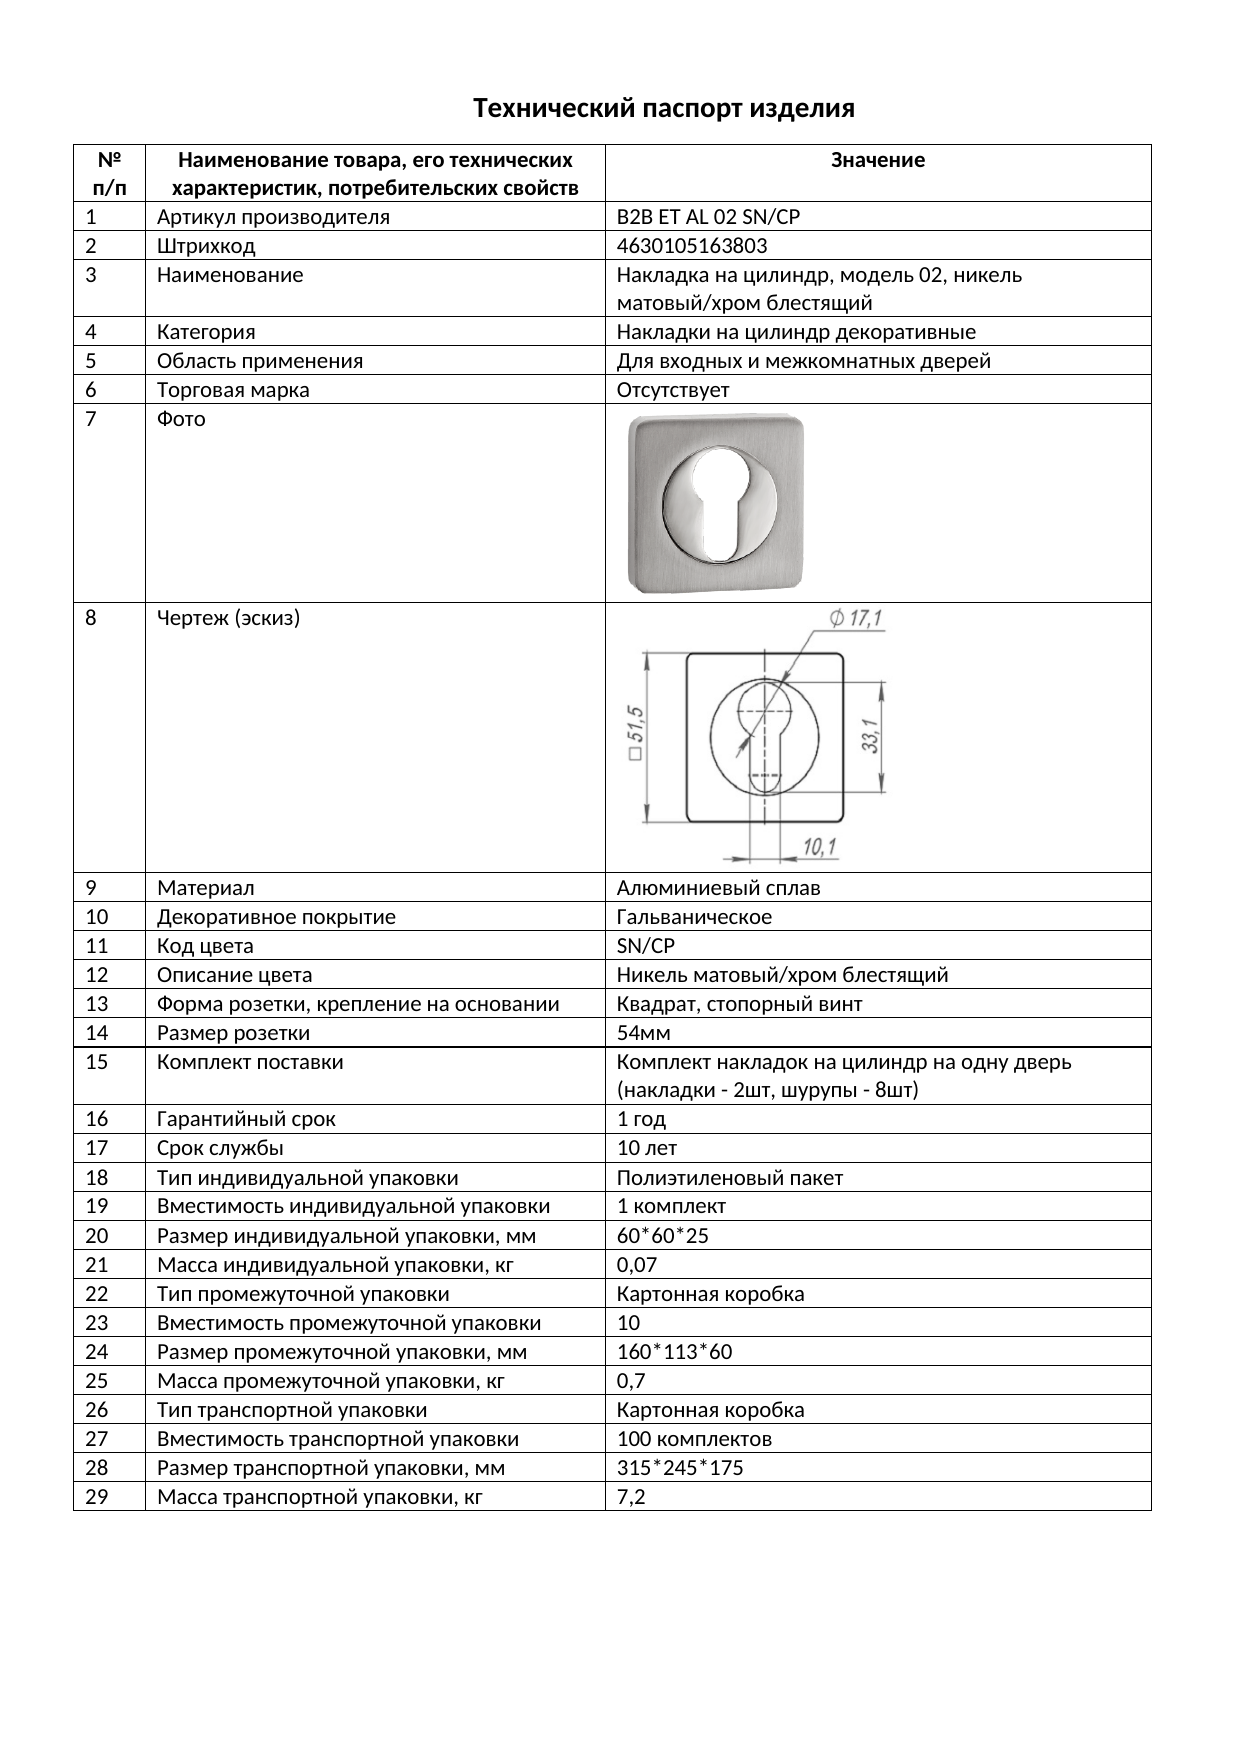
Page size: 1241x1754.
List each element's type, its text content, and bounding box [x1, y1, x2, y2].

table_cell 10 [74, 902, 145, 930]
table_cell 4630105163803 [606, 231, 1151, 259]
table_cell 20 [74, 1221, 145, 1249]
table_cell Для входных и межкомнатных дверей [606, 346, 1151, 374]
table_cell 7,2 [606, 1482, 1151, 1510]
table_cell 7 [74, 404, 145, 602]
table_cell 17 [74, 1134, 145, 1162]
table_cell 23 [74, 1308, 145, 1336]
table_cell Гарантийный срок [146, 1105, 605, 1132]
table_cell 1 год [606, 1105, 1151, 1132]
table_cell 6 [74, 375, 145, 403]
table_cell [606, 404, 616, 602]
table_cell 1 [74, 202, 145, 230]
table_cell 29 [74, 1482, 145, 1510]
table_cell Никель матовый/хром блестящий [606, 960, 1151, 988]
table_cell Чертеж (эскиз) [146, 603, 605, 872]
table_cell 2 [74, 231, 145, 259]
table_cell Размер индивидуальной упаковки, мм [146, 1221, 605, 1249]
table_cell B2B ET AL 02 SN/CP [606, 202, 1151, 230]
table_cell 10 [606, 1308, 1151, 1336]
table_cell Масса промежуточной упаковки, кг [146, 1366, 605, 1394]
table_cell 160*113*60 [606, 1337, 1151, 1365]
table_cell 28 [74, 1453, 145, 1481]
table_cell Тип транспортной упаковки [146, 1395, 605, 1423]
table_cell Накладки на цилиндр декоративные [606, 317, 1151, 345]
table_cell Вместимость транспортной упаковки [146, 1424, 605, 1452]
table_cell Комплект накладок на цилиндр на одну дверь (накладки - 2шт, шурупы - 8шт) [606, 1048, 1151, 1103]
table_cell 22 [74, 1279, 145, 1307]
table_header Значение [606, 145, 1151, 201]
table_cell Описание цвета [146, 960, 605, 988]
table_cell Алюминиевый сплав [606, 873, 1151, 901]
table_cell Комплект поставки [146, 1048, 605, 1103]
table_cell 0,07 [606, 1250, 1151, 1278]
table_cell 16 [74, 1105, 145, 1132]
table_cell 25 [74, 1366, 145, 1394]
table_cell 315*245*175 [606, 1453, 1151, 1481]
table_cell 14 [74, 1018, 145, 1046]
table_cell Гальваническое [606, 902, 1151, 930]
table_cell 5 [74, 346, 145, 374]
table_cell Срок службы [146, 1134, 605, 1162]
table_cell Тип индивидуальной упаковки [146, 1163, 605, 1191]
table_cell Размер транспортной упаковки, мм [146, 1453, 605, 1481]
table_cell 54мм [606, 1018, 1151, 1046]
table_cell Форма розетки, крепление на основании [146, 989, 605, 1017]
table_cell Область применения [146, 346, 605, 374]
table_cell Размер розетки [146, 1018, 605, 1046]
table_cell 11 [74, 931, 145, 959]
table_cell Артикул производителя [146, 202, 605, 230]
table_cell Масса индивидуальной упаковки, кг [146, 1250, 605, 1278]
table_cell 1 комплект [606, 1192, 1151, 1220]
picture [616, 404, 912, 872]
table_cell [606, 603, 616, 872]
table_cell 0,7 [606, 1366, 1151, 1394]
table_cell Размер промежуточной упаковки, мм [146, 1337, 605, 1365]
table_cell Материал [146, 873, 605, 901]
table_cell 8 [74, 603, 145, 872]
table_cell Торговая марка [146, 375, 605, 403]
table_cell Фото [146, 404, 605, 602]
table_cell 9 [74, 873, 145, 901]
table_cell 24 [74, 1337, 145, 1365]
table_cell 3 [74, 260, 145, 316]
table_cell Вместимость индивидуальной упаковки [146, 1192, 605, 1220]
table_cell 27 [74, 1424, 145, 1452]
table_cell 100 комплектов [606, 1424, 1151, 1452]
table_cell 26 [74, 1395, 145, 1423]
table_cell Масса транспортной упаковки, кг [146, 1482, 605, 1510]
table_cell 12 [74, 960, 145, 988]
table_cell 15 [74, 1048, 145, 1103]
table_cell Квадрат, стопорный винт [606, 989, 1151, 1017]
table_header № п/п [74, 145, 145, 201]
table_cell 19 [74, 1192, 145, 1220]
table_cell 18 [74, 1163, 145, 1191]
table_cell Картонная коробка [606, 1279, 1151, 1307]
table_cell 21 [74, 1250, 145, 1278]
table_cell Наименование [146, 260, 605, 316]
table_cell Вместимость промежуточной упаковки [146, 1308, 605, 1336]
table_cell Отсутствует [606, 375, 1151, 403]
table_cell Картонная коробка [606, 1395, 1151, 1423]
table_cell Тип промежуточной упаковки [146, 1279, 605, 1307]
table_cell Накладка на цилиндр, модель 02, никель матовый/хром блестящий [606, 260, 1151, 316]
table_cell 60*60*25 [606, 1221, 1151, 1249]
table_cell Полиэтиленовый пакет [606, 1163, 1151, 1191]
table_cell 4 [74, 317, 145, 345]
table_cell Категория [146, 317, 605, 345]
table_cell Декоративное покрытие [146, 902, 605, 930]
table_cell Штрихкод [146, 231, 605, 259]
table_cell [912, 603, 1151, 872]
table_cell 10 лет [606, 1134, 1151, 1162]
table_cell 13 [74, 989, 145, 1017]
table_cell [816, 404, 1151, 602]
table_header Наименование товара, его технических характеристик, потребительских свойств [146, 145, 605, 201]
table_cell SN/CP [606, 931, 1151, 959]
text Технический паспорт изделия [177, 89, 1152, 124]
table_cell Код цвета [146, 931, 605, 959]
